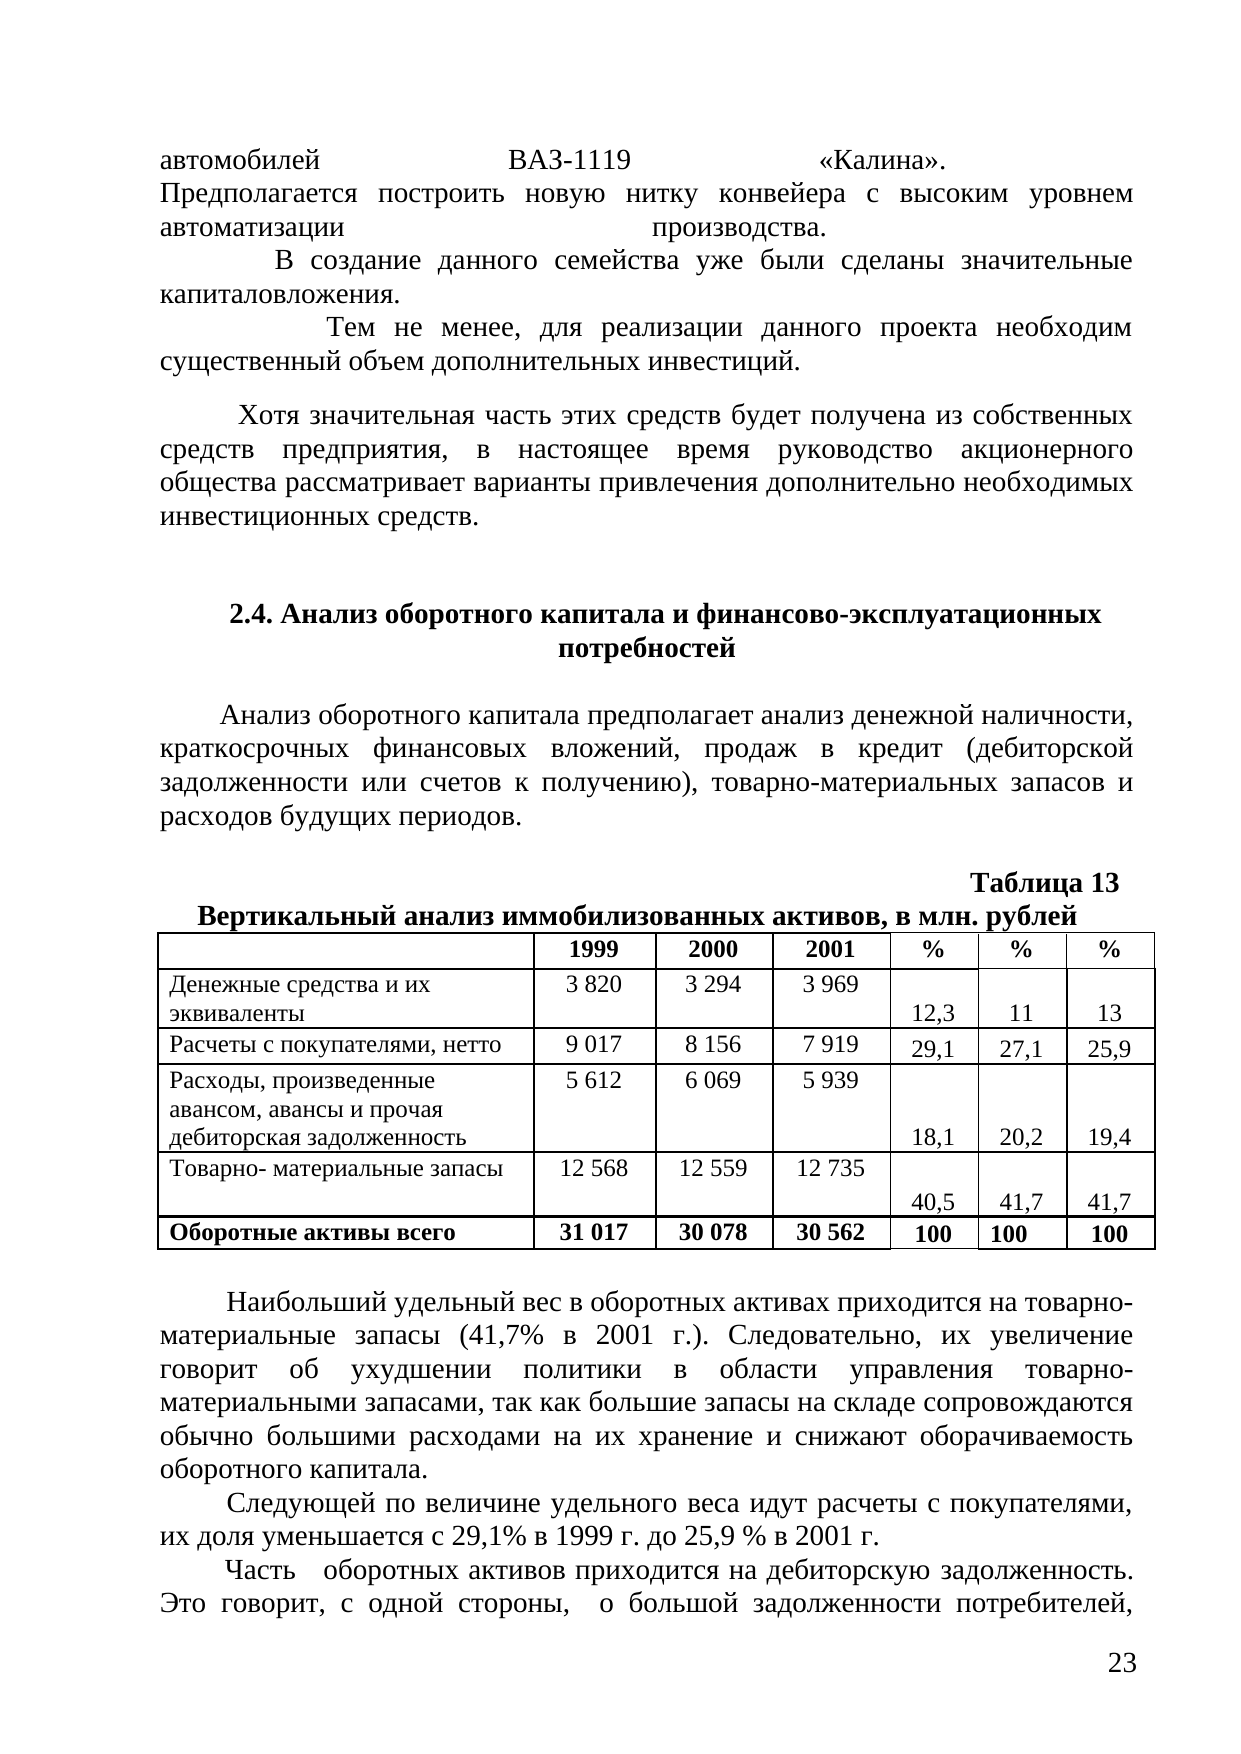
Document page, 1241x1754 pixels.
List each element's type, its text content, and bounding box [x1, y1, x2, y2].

text Таблица 13 [159, 865, 1134, 898]
text Следующей по величине удельного веса идут расчеты с покупателями, их доля уменьшается с 29,1% в 1999 г. до 25,9 % в 2001 г. [159, 1485, 1134, 1552]
table_cell 8 156 [657, 1029, 772, 1063]
table_cell 7 919 [774, 1029, 890, 1063]
table_cell 100 [891, 1218, 978, 1248]
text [159, 142, 1134, 377]
table_cell 41,7 [1068, 1153, 1154, 1215]
table_cell 20,2 [979, 1065, 1066, 1151]
text 2.4. Анализ оборотного капитала и финансово-эксплуатационных потребностей [159, 596, 1134, 663]
table_cell Расчеты с покупателями, нетто [159, 1029, 533, 1063]
table_cell 19,4 [1068, 1065, 1154, 1151]
text Вертикальный анализ иммобилизованных активов, в млн. рублей [159, 898, 1134, 932]
table_cell 5 612 [535, 1065, 655, 1151]
table_header % [1067, 933, 1154, 967]
table_header 1999 [535, 934, 655, 967]
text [159, 1552, 1134, 1619]
table_cell Расходы, произведенные авансом, авансы и прочая дебиторская задолженность [159, 1065, 533, 1151]
table_cell 11 [979, 969, 1066, 1027]
table_cell 3 294 [657, 970, 772, 1027]
table_cell 3 820 [535, 970, 655, 1027]
table_cell 12 568 [535, 1153, 655, 1215]
table_header 2001 [774, 934, 890, 967]
table_cell 29,1 [891, 1029, 978, 1063]
table_cell 5 939 [774, 1065, 890, 1151]
text Анализ оборотного капитала предполагает анализ денежной наличности, краткосрочных финансовых вложений, продаж в кредит (дебиторской задолженности или счетов к получению), товарно-материальных запасов и расходов будущих периодов. [159, 697, 1134, 831]
table_cell 13 [1068, 969, 1154, 1027]
table_cell 12,3 [891, 970, 978, 1027]
table_cell 3 969 [774, 970, 890, 1027]
table_cell 6 069 [657, 1065, 772, 1151]
table_header % [979, 933, 1066, 967]
text Хотя значительная часть этих средств будет получена из собственных средств предприятия, в настоящее время руководство акционерного общества рассматривает варианты привлечения дополнительно необходимых инвестиционных средств. [159, 397, 1134, 532]
table_cell 30 078 [657, 1218, 772, 1248]
table_cell Денежные средства и их эквиваленты [159, 970, 533, 1027]
table_cell 100 [1068, 1218, 1154, 1248]
table_cell Товарно- материальные запасы [159, 1153, 533, 1215]
table_cell Оборотные активы всего [159, 1218, 533, 1248]
text Наибольший удельный вес в оборотных активах приходится на товарно-материальные запасы (41,7% в 2001 г.). Следовательно, их увеличение говорит об ухудшении политики в области управления товарно-материальными запасами, так как большие запасы на складе сопровождаются обычно большими расходами на их хранение и снижают оборачиваемость оборотного капитала. [159, 1284, 1134, 1485]
table_cell 12 559 [657, 1153, 772, 1215]
table_cell 18,1 [891, 1065, 978, 1151]
table_cell 27,1 [979, 1029, 1066, 1063]
table_cell 31 017 [535, 1218, 655, 1248]
table_cell 12 735 [774, 1153, 890, 1215]
table_cell 30 562 [774, 1218, 890, 1248]
table_header 2000 [657, 934, 772, 967]
table_cell 9 017 [535, 1029, 655, 1063]
table_header [159, 934, 533, 967]
table_cell 41,7 [979, 1153, 1066, 1215]
table_cell 40,5 [891, 1153, 978, 1215]
table_header % [891, 933, 978, 967]
table_cell 25,9 [1068, 1029, 1154, 1063]
table_cell 100 [979, 1218, 1066, 1248]
